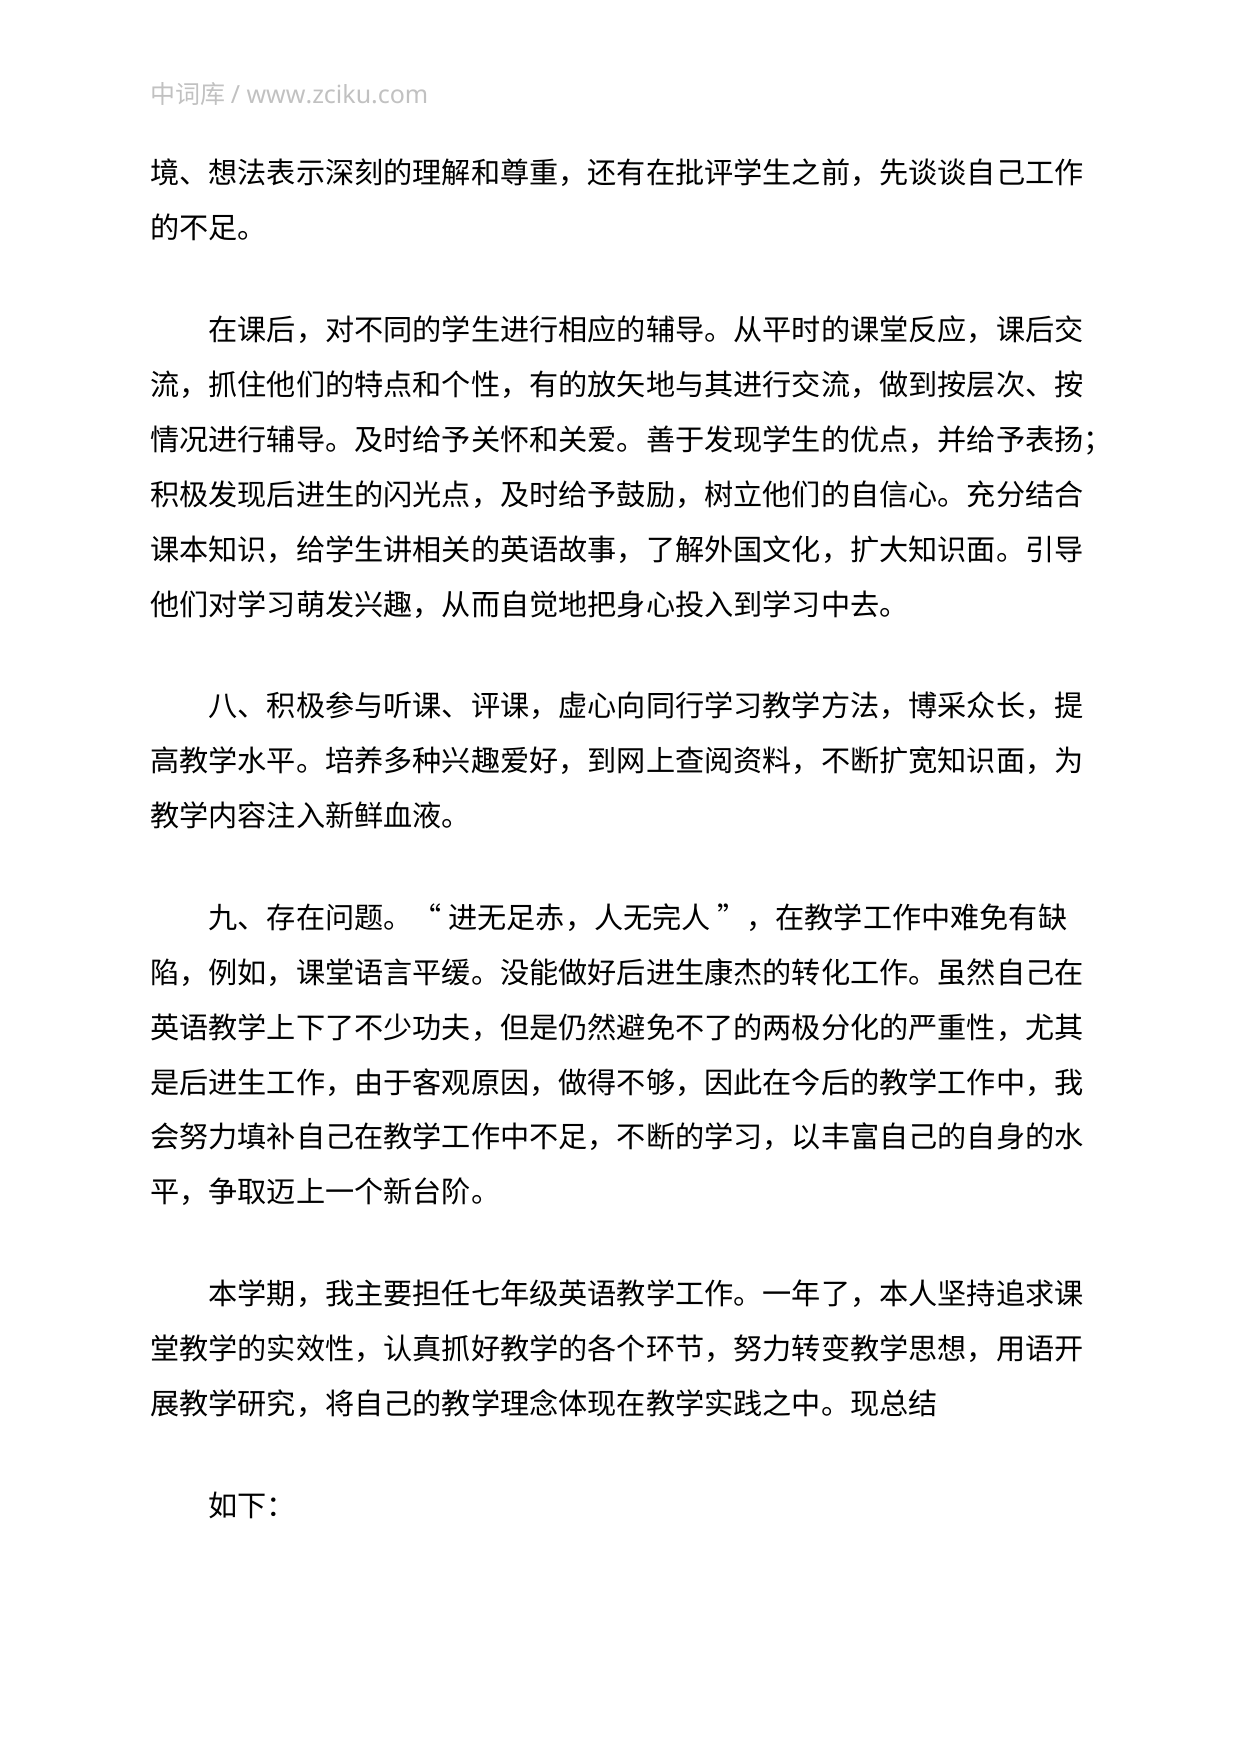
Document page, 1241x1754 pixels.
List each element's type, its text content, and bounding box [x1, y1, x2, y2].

text 九、存在问题。“ 进无足赤，人无完人 ”，在教学工作中难免有缺陷，例如，课堂语言平缓。没能做好后进生康杰的转化工作。虽然自己在英语教学上下了不少功夫，但是仍然避免不了的两极分化的严重性，尤其是后进生工作，由于客观原因，做得不够，因此在今后的教学工作中，我会努力填补自己在教学工作中不足，不断的学习，以丰富自己的自身的水平，争取迈上一个新台阶。 [150, 894, 1090, 1211]
text 在课后，对不同的学生进行相应的辅导。从平时的课堂反应，课后交流，抓住他们的特点和个性，有的放矢地与其进行交流，做到按层次、按情况进行辅导。及时给予关怀和关爱。善于发现学生的优点，并给予表扬；积极发现后进生的闪光点，及时给予鼓励，树立他们的自信心。充分结合课本知识，给学生讲相关的英语故事，了解外国文化，扩大知识面。引导他们对学习萌发兴趣，从而自觉地把身心投入到学习中去。 [150, 307, 1090, 623]
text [150, 150, 1090, 247]
text 如下： [150, 1482, 1090, 1524]
text 本学期，我主要担任七年级英语教学工作。一年了，本人坚持追求课堂教学的实效性，认真抓好教学的各个环节，努力转变教学思想，用语开展教学研究，将自己的教学理念体现在教学实践之中。现总结 [150, 1271, 1090, 1423]
text 八、积极参与听课、评课，虚心向同行学习教学方法，博采众长，提高教学水平。培养多种兴趣爱好，到网上查阅资料，不断扩宽知识面，为教学内容注入新鲜血液。 [150, 683, 1090, 835]
